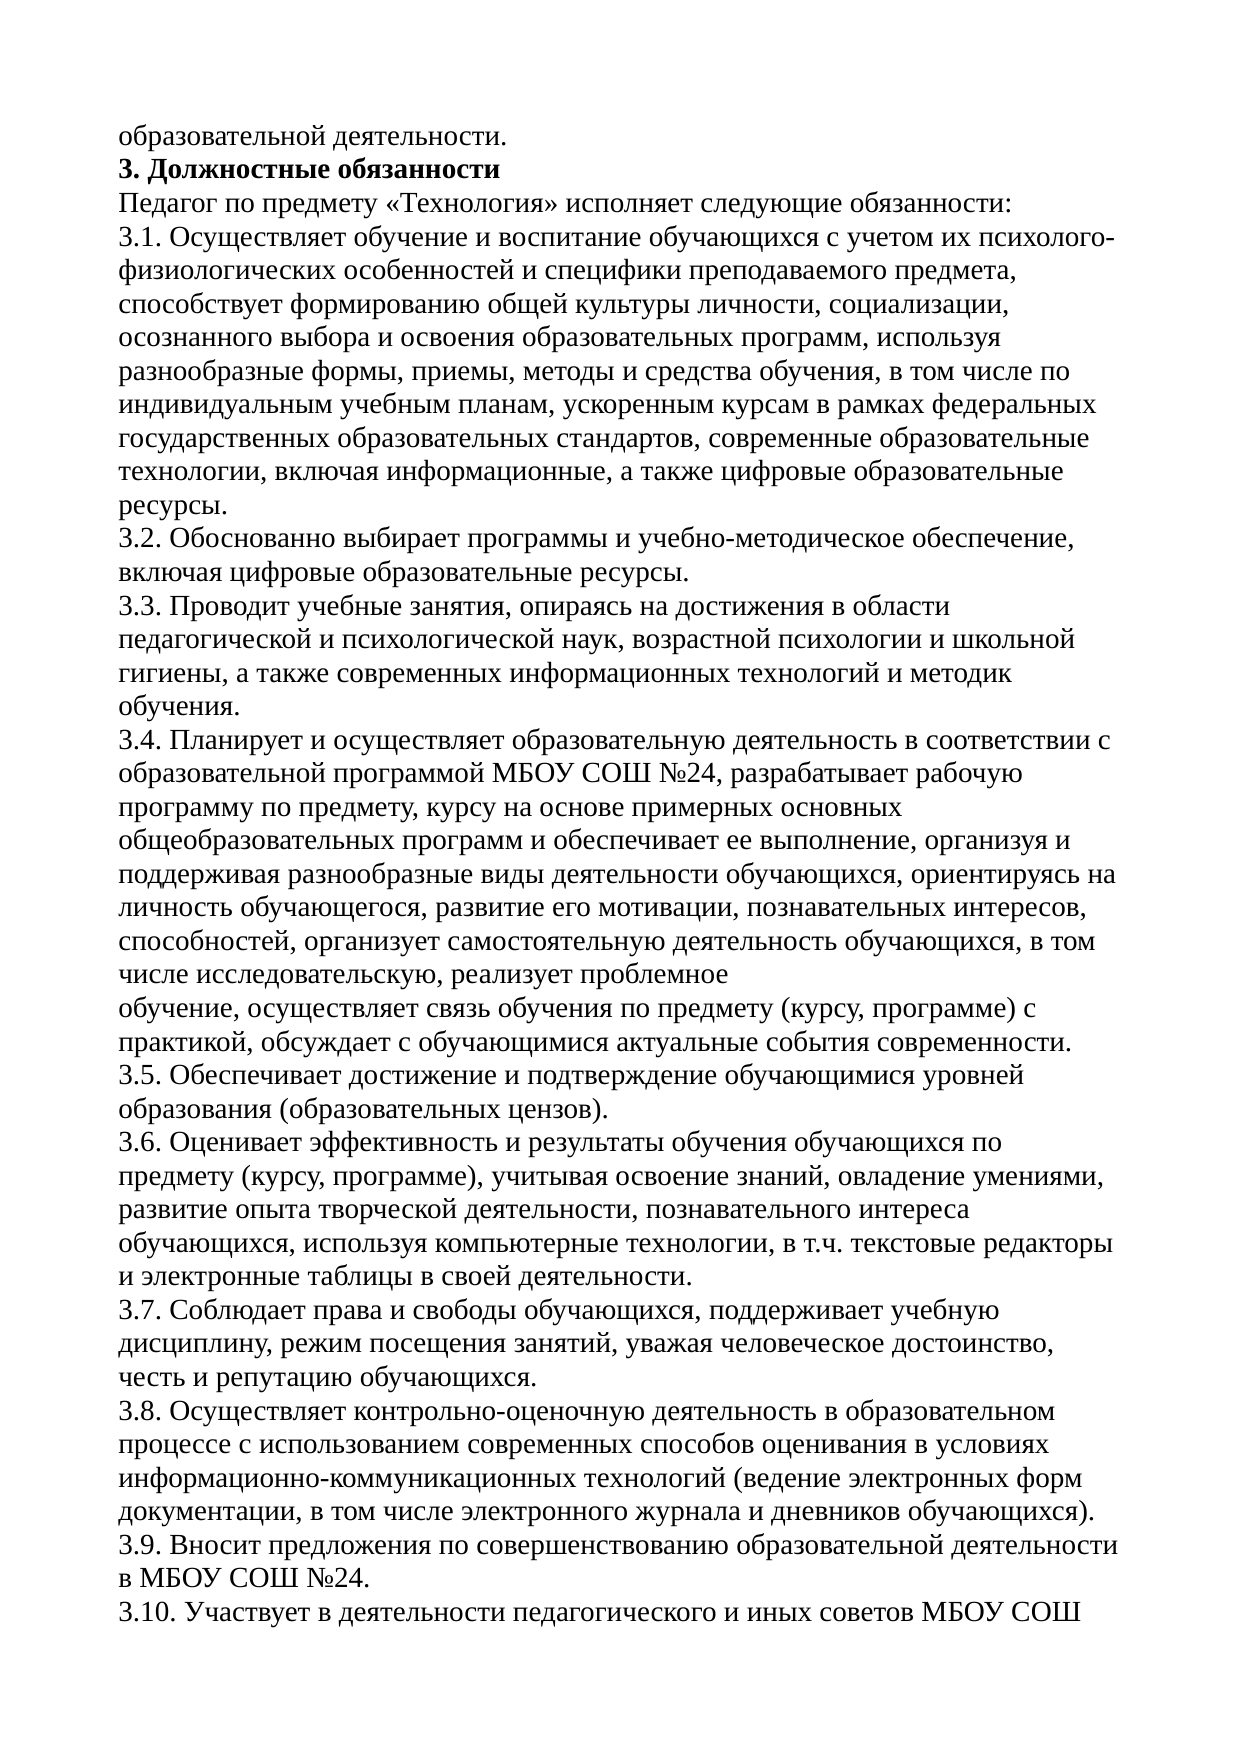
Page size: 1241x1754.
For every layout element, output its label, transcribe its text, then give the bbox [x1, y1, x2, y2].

text 3.7. Соблюдает права и свободы обучающихся, поддерживает учебную дисциплину, режим посещения занятий, уважая человеческое достоинство, честь и репутацию обучающихся. [118, 1292, 1122, 1393]
text 3.1. Осуществляет обучение и воспитание обучающихся с учетом их психолого-физиологических особенностей и специфики преподаваемого предмета, способствует формированию общей культуры личности, социализации, осознанного выбора и освоения образовательных программ, используя разнообразные формы, приемы, методы и средства обучения, в том числе по индивидуальным учебным планам, ускоренным курсам в рамках федеральных государственных образовательных стандартов, современные образовательные технологии, включая информационные, а также цифровые образовательные ресурсы. [118, 219, 1122, 521]
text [118, 1594, 1122, 1627]
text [118, 118, 1122, 152]
text 3.8. Осуществляет контрольно-оценочную деятельность в образовательном процессе с использованием современных способов оценивания в условиях информационно-коммуникационных технологий (ведение электронных форм документации, в том числе электронного журнала и дневников обучающихся). [118, 1393, 1122, 1527]
text 3. Должностные обязанности [118, 152, 1122, 185]
text 3.6. Оценивает эффективность и результаты обучения обучающихся по предмету (курсу, программе), учитывая освоение знаний, овладение умениями, развитие опыта творческой деятельности, познавательного интереса обучающихся, используя компьютерные технологии, в т.ч. текстовые редакторы и электронные таблицы в своей деятельности. [118, 1124, 1122, 1292]
text Педагог по предмету «Технология» исполняет следующие обязанности: [118, 185, 1122, 219]
text 3.5. Обеспечивает достижение и подтверждение обучающимися уровней образования (образовательных цензов). [118, 1057, 1122, 1124]
text 3.4. Планирует и осуществляет образовательную деятельность в соответствии с образовательной программой МБОУ СОШ №24, разрабатывает рабочую программу по предмету, курсу на основе примерных основных общеобразовательных программ и обеспечивает ее выполнение, организуя и поддерживая разнообразные виды деятельности обучающихся, ориентируясь на личность обучающегося, развитие его мотивации, познавательных интересов, способностей, организует самостоятельную деятельность обучающихся, в том числе исследовательскую, реализует проблемное [118, 722, 1122, 990]
text 3.3. Проводит учебные занятия, опираясь на достижения в области педагогической и психологической наук, возрастной психологии и школьной гигиены, а также современных информационных технологий и методик обучения. [118, 588, 1122, 722]
text обучение, осуществляет связь обучения по предмету (курсу, программе) с практикой, обсуждает с обучающимися актуальные события современности. [118, 990, 1122, 1057]
text 3.9. Вносит предложения по совершенствованию образовательной деятельности в МБОУ СОШ №24. [118, 1527, 1122, 1594]
text 3.2. Обоснованно выбирает программы и учебно-методическое обеспечение, включая цифровые образовательные ресурсы. [118, 521, 1122, 588]
